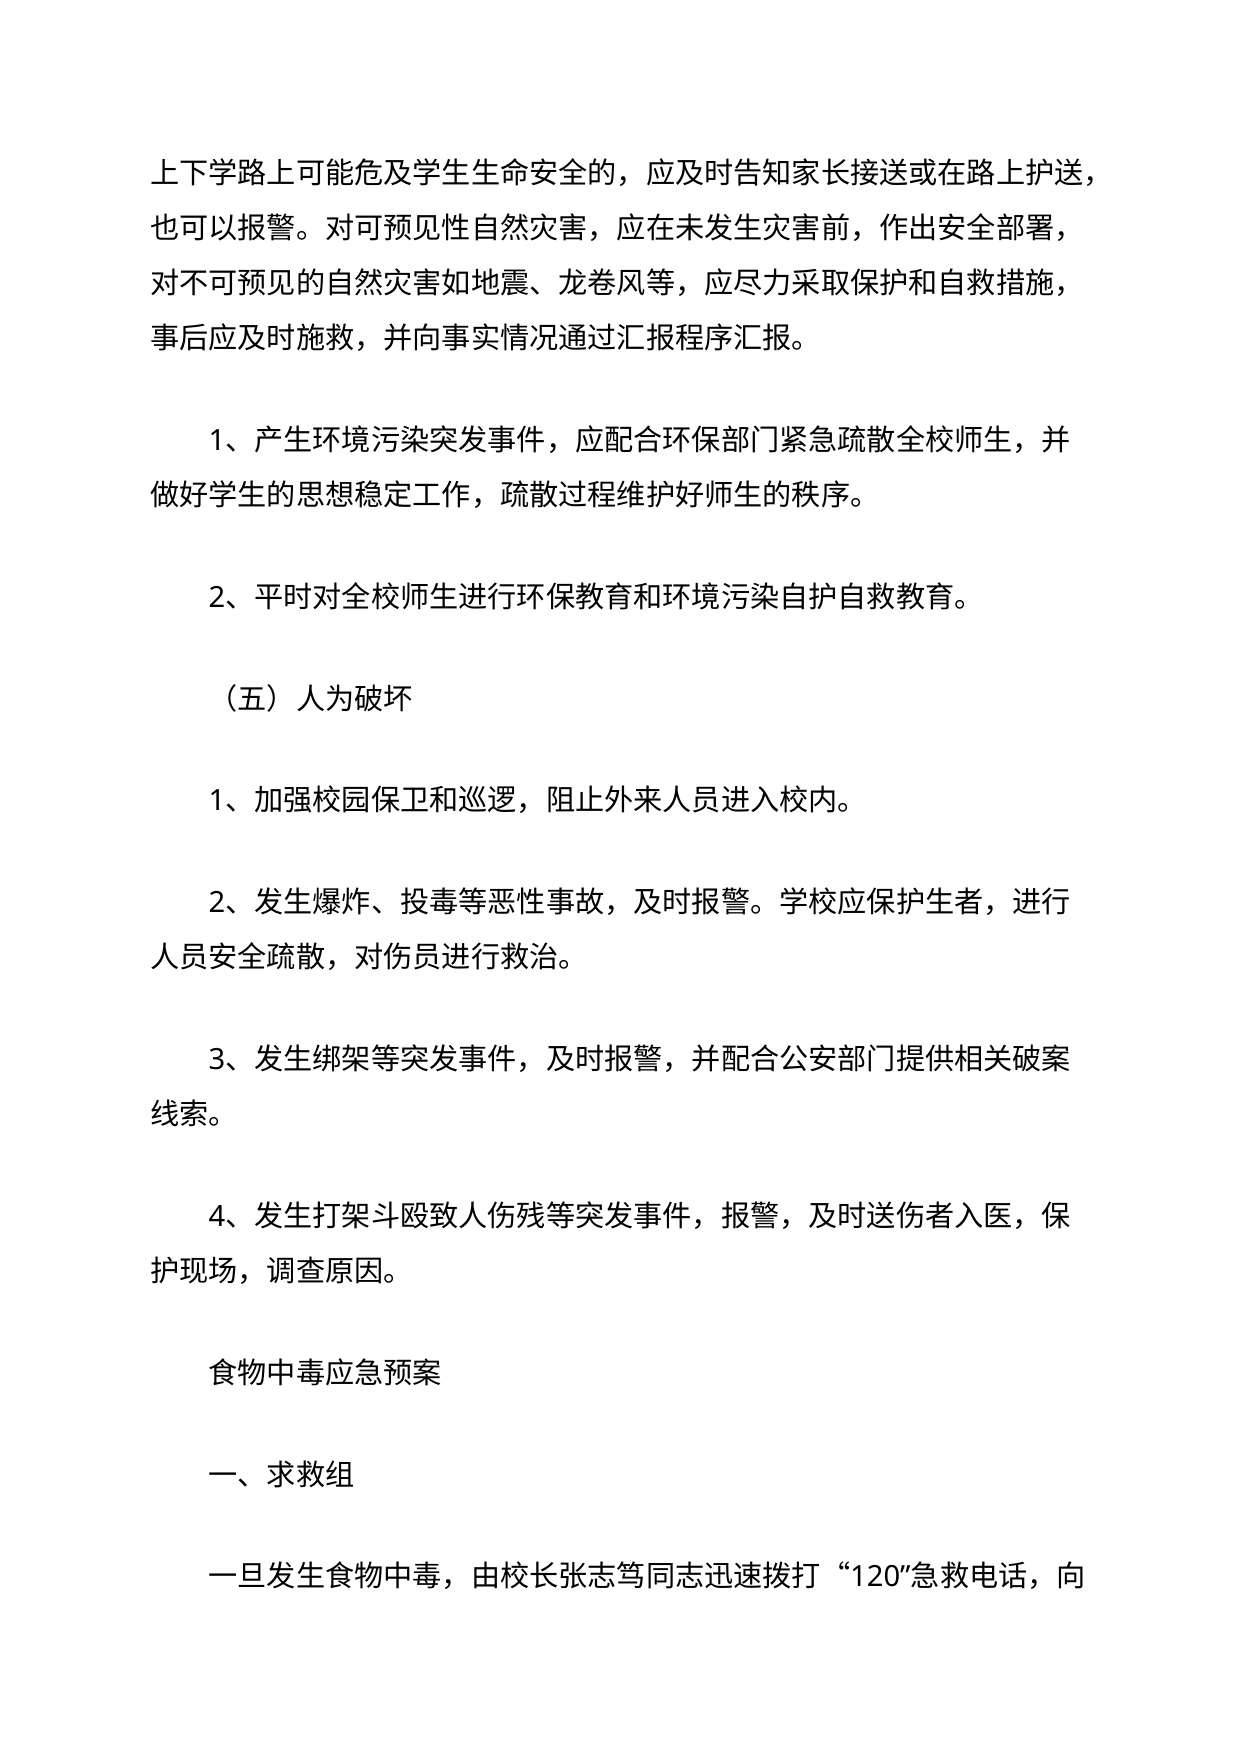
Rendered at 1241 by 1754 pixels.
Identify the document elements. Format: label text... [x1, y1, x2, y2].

text 1、产生环境污染突发事件，应配合环保部门紧急疏散全校师生，并做好学生的思想稳定工作，疏散过程维护好师生的秩序。 [150, 416, 1090, 514]
text 2、发生爆炸、投毒等恶性事故，及时报警。学校应保护生者，进行人员安全疏散，对伤员进行救治。 [150, 879, 1090, 976]
text 食物中毒应急预案 [150, 1349, 1090, 1392]
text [150, 1553, 1090, 1595]
text 3、发生绑架等突发事件，及时报警，并配合公安部门提供相关破案线索。 [150, 1036, 1090, 1133]
text 2、平时对全校师生进行环保教育和环境污染自护自救教育。 [150, 573, 1090, 616]
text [150, 150, 1090, 357]
text 一、求救组 [150, 1451, 1090, 1493]
text 4、发生打架斗殴致人伤残等突发事件，报警，及时送伤者入医，保护现场，调查原因。 [150, 1192, 1090, 1290]
text 1、加强校园保卫和巡逻，阻止外来人员进入校内。 [150, 777, 1090, 819]
text （五）人为破坏 [150, 675, 1090, 717]
